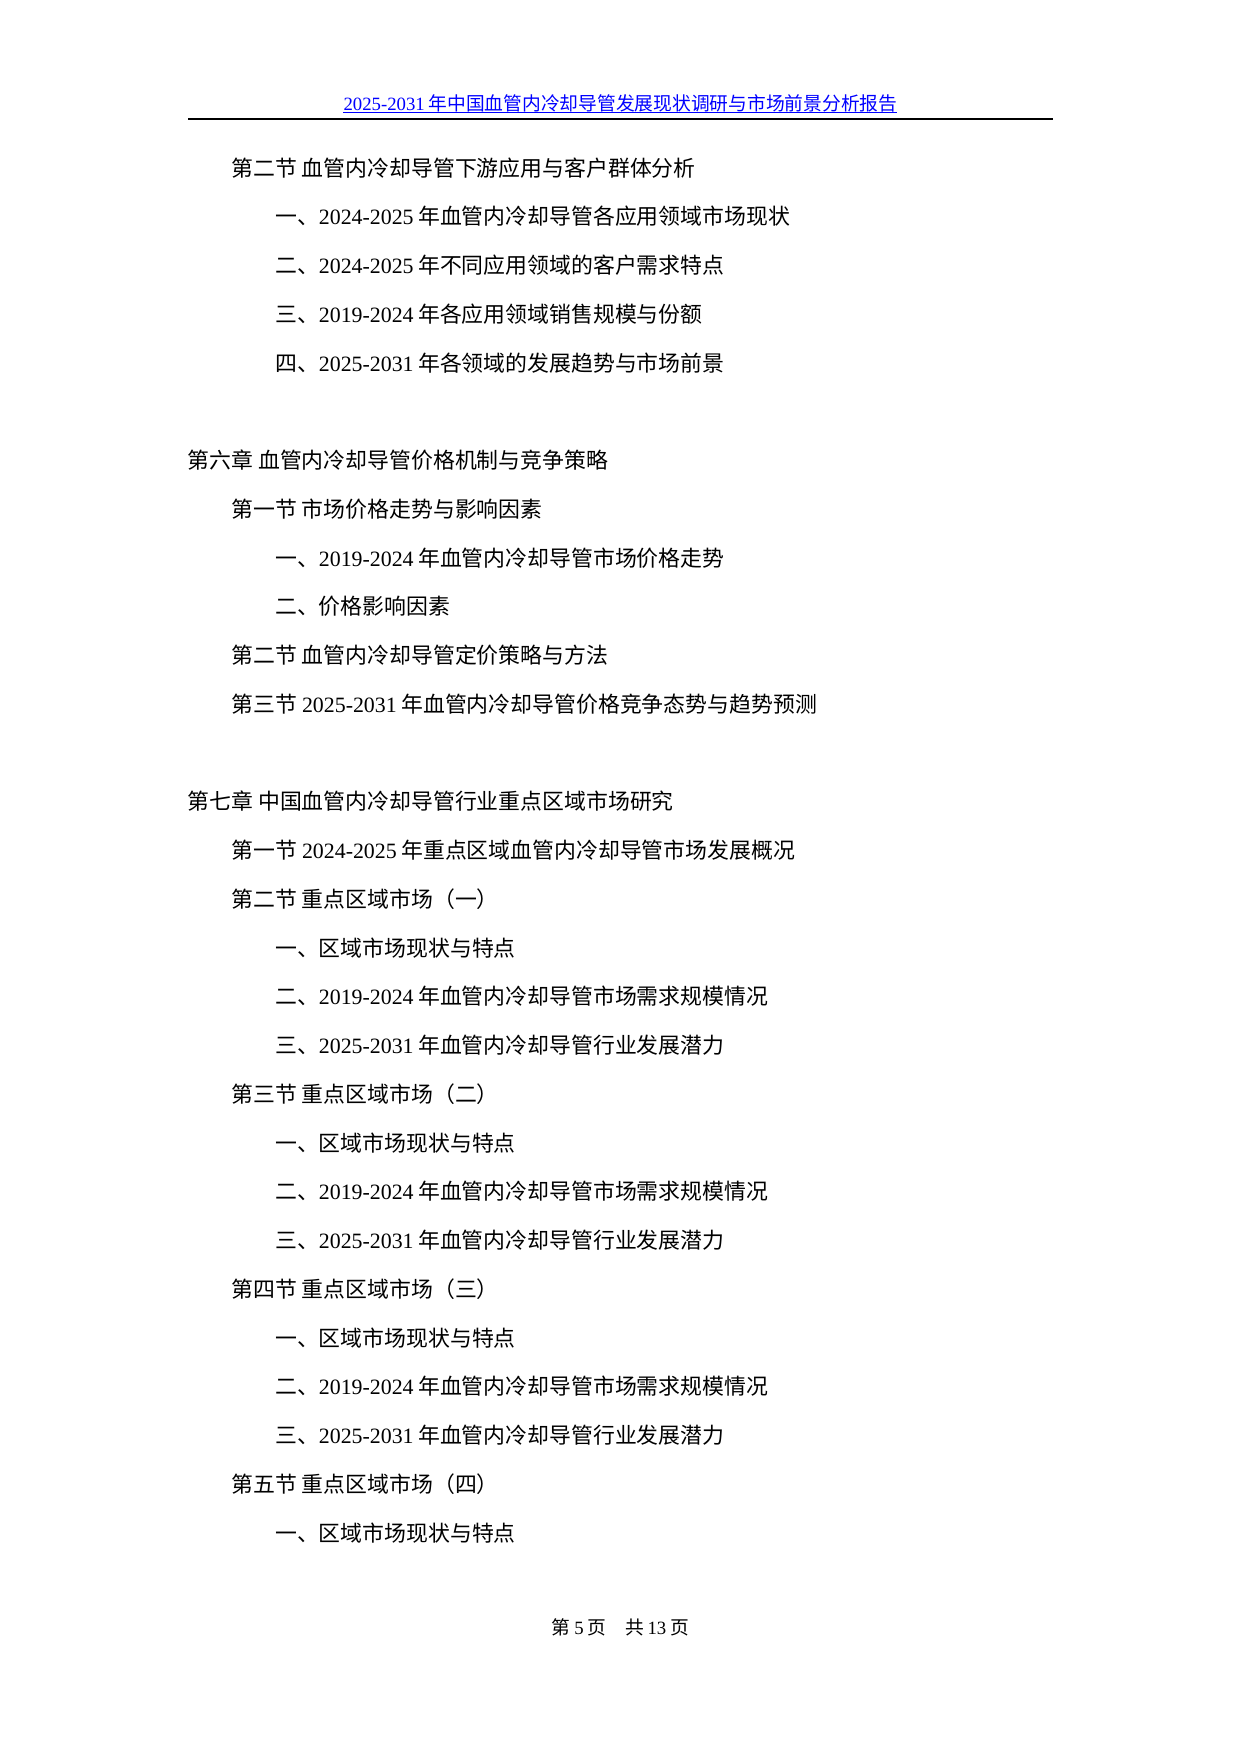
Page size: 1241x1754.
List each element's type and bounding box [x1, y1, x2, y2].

text [187, 150, 1053, 1548]
